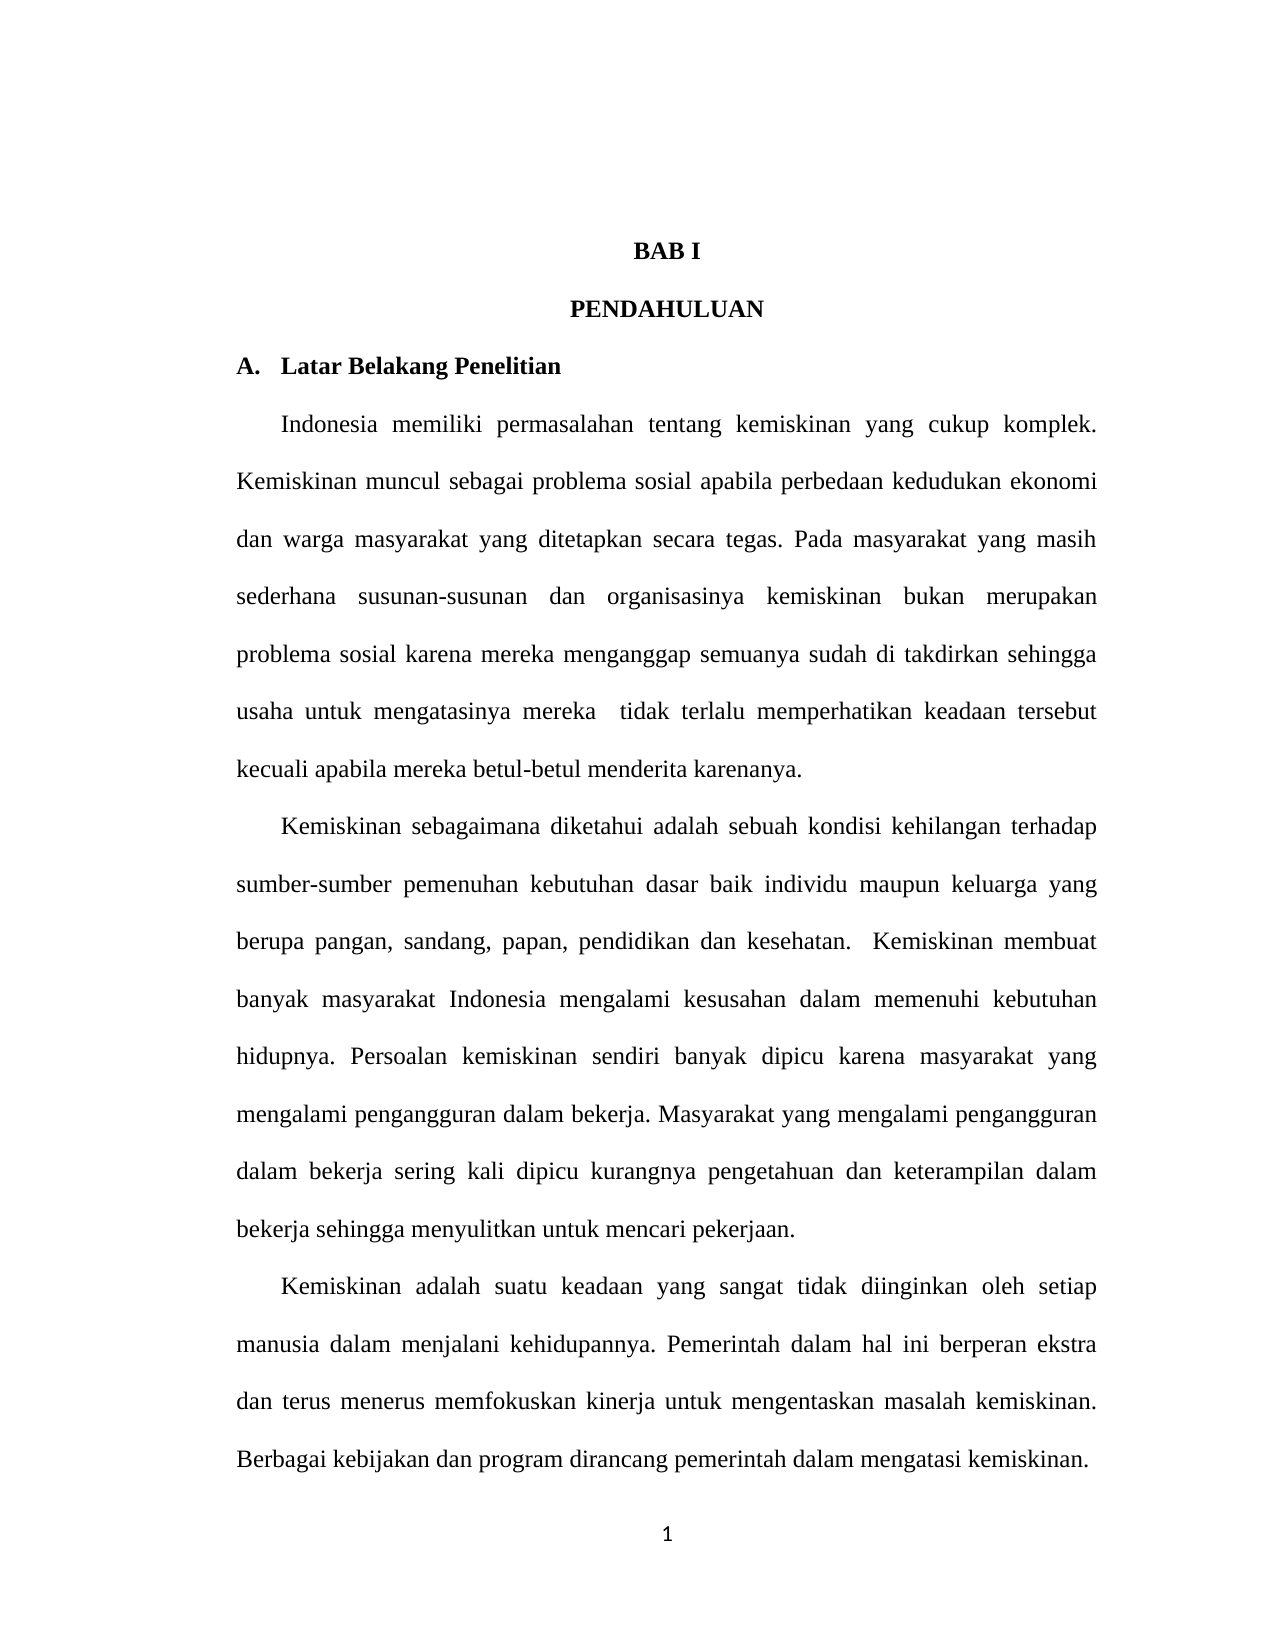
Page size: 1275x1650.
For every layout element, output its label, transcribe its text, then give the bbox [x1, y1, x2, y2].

text BAB I [236, 236, 1098, 265]
list Latar Belakang Penelitian [236, 351, 1098, 380]
list Indonesia memiliki permasalahan tentang kemiskinan yang cukup komplek. Kemiskinan muncul sebagai problema sosial apabila perbedaan kedudukan ekonomi dan warga masyarakat yang ditetapkan secara tegas. Pada masyarakat yang masih sederhana susunan-susunan dan organisasinya kemiskinan bukan merupakan problema sosial karena mereka menganggap semuanya sudah di takdirkan sehingga usaha untuk mengatasinya mereka tidak terlalu memperhatikan keadaan tersebut kecuali apabila mereka betul-betul menderita karenanya. [236, 409, 1098, 782]
list Kemiskinan sebagaimana diketahui adalah sebuah kondisi kehilangan terhadap sumber-sumber pemenuhan kebutuhan dasar baik individu maupun keluarga yang berupa pangan, sandang, papan, pendidikan dan kesehatan. Kemiskinan membuat banyak masyarakat Indonesia mengalami kesusahan dalam memenuhi kebutuhan hidupnya. Persoalan kemiskinan sendiri banyak dipicu karena masyarakat yang mengalami pengangguran dalam bekerja. Masyarakat yang mengalami pengangguran dalam bekerja sering kali dipicu kurangnya pengetahuan dan keterampilan dalam bekerja sehingga menyulitkan untuk mencari pekerjaan. [236, 811, 1098, 1242]
text PENDAHULUAN [236, 294, 1098, 322]
list Kemiskinan adalah suatu keadaan yang sangat tidak diinginkan oleh setiap manusia dalam menjalani kehidupannya. Pemerintah dalam hal ini berperan ekstra dan terus menerus memfokuskan kinerja untuk mengentaskan masalah kemiskinan. Berbagai kebijakan dan program dirancang pemerintah dalam mengatasi kemiskinan. [236, 1271, 1098, 1472]
